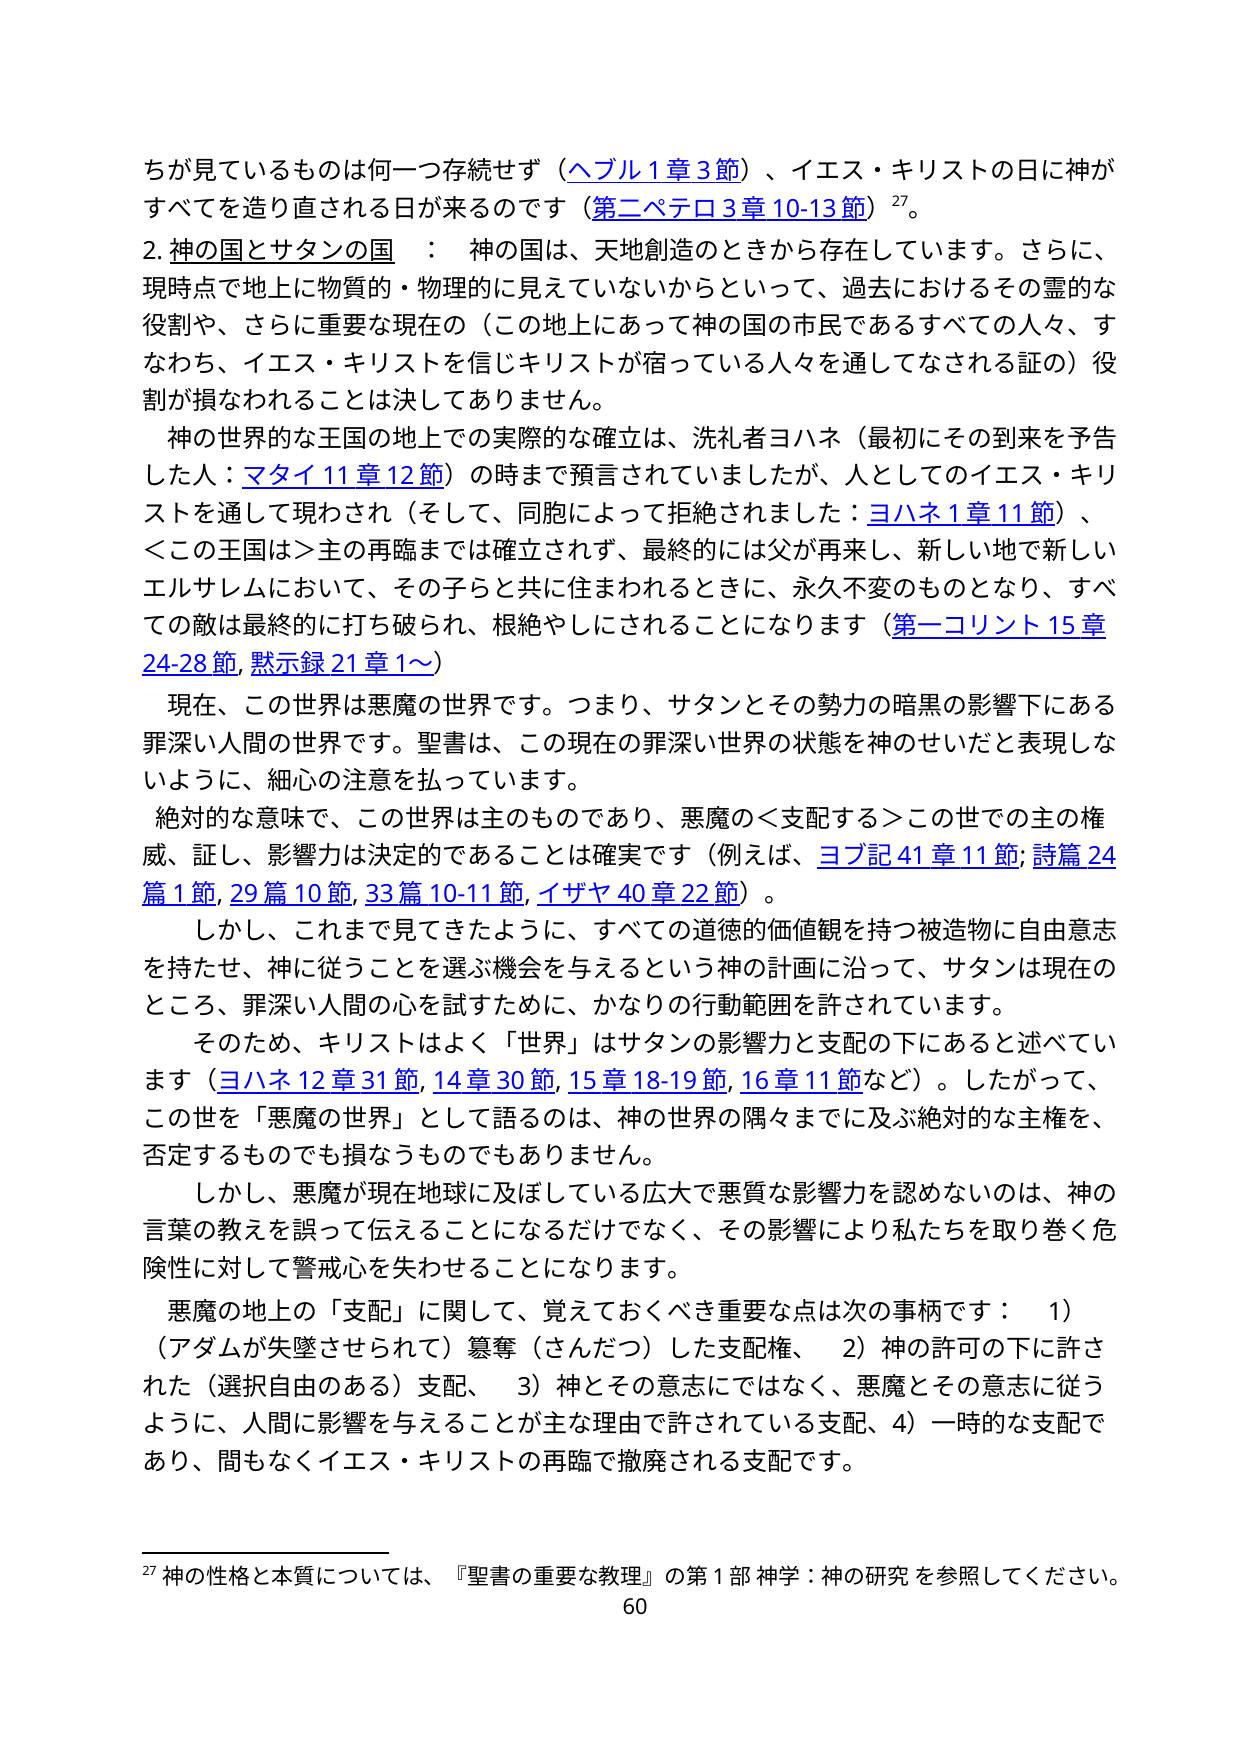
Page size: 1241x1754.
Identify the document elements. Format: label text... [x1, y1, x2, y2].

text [142, 150, 1128, 225]
text 現在、この世界は悪魔の世界です。つまり、サタンとその勢力の暗黒の影響下にある罪深い人間の世界です。聖書は、この現在の罪深い世界の状態を神のせいだと表現しないように、細心の注意を払っています。 絶対的な意味で、この世界は主のものであり、悪魔の＜支配する＞この世での主の権威、証し、影響力は決定的であることは確実です（例えば、ヨブ記41章11節; 詩篇24篇1節, 29篇10節, 33篇10-11節, イザヤ40章22節）。 しかし、これまで見てきたように、すべての道徳的価値観を持つ被造物に自由意志を持たせ、神に従うことを選ぶ機会を与えるという神の計画に沿って、サタンは現在のところ、罪深い人間の心を試すために、かなりの行動範囲を許されています。 そのため、キリストはよく「世界」はサタンの影響力と支配の下にあると述べています（ヨハネ12章31節, 14章30節, 15章18-19節, 16章11節など）。したがって、この世を「悪魔の世界」として語るのは、神の世界の隅々までに及ぶ絶対的な主権を、否定するものでも損なうものでもありません。 しかし、悪魔が現在地球に及ぼしている広大で悪質な影響力を認めないのは、神の言葉の教えを誤って伝えることになるだけでなく、その影響により私たちを取り巻く危険性に対して警戒心を失わせることになります。 [142, 685, 1128, 1285]
text 2. 神の国とサタンの国 ： 神の国は、天地創造のときから存在しています。さらに、現時点で地上に物質的・物理的に見えていないからといって、過去におけるその霊的な役割や、さらに重要な現在の（この地上にあって神の国の市民であるすべての人々、すなわち、イエス・キリストを信じキリストが宿っている人々を通してなされる証の）役割が損なわれることは決してありません。 神の世界的な王国の地上での実際的な確立は、洗礼者ヨハネ（最初にその到来を予告した人：マタイ11章12節）の時まで預言されていましたが、人としてのイエス・キリストを通して現わされ（そして、同胞によって拒絶されました：ヨハネ1章11節）、＜この王国は＞主の再臨までは確立されず、最終的には父が再来し、新しい地で新しいエルサレムにおいて、その子らと共に住まわれるときに、永久不変のものとなり、すべての敵は最終的に打ち破られ、根絶やしにされることになります（第一コリント15章24-28節, 黙示録21章1～） [142, 230, 1128, 680]
text 悪魔の地上の「支配」に関して、覚えておくべき重要な点は次の事柄です： 1）（アダムが失墜させられて）簒奪（さんだつ）した支配権、 2）神の許可の下に許された（選択自由のある）支配、 3）神とその意志にではなく、悪魔とその意志に従うように、人間に影響を与えることが主な理由で許されている支配、4）一時的な支配であり、間もなくイエス・キリストの再臨で撤廃される支配です。 [142, 1290, 1128, 1478]
